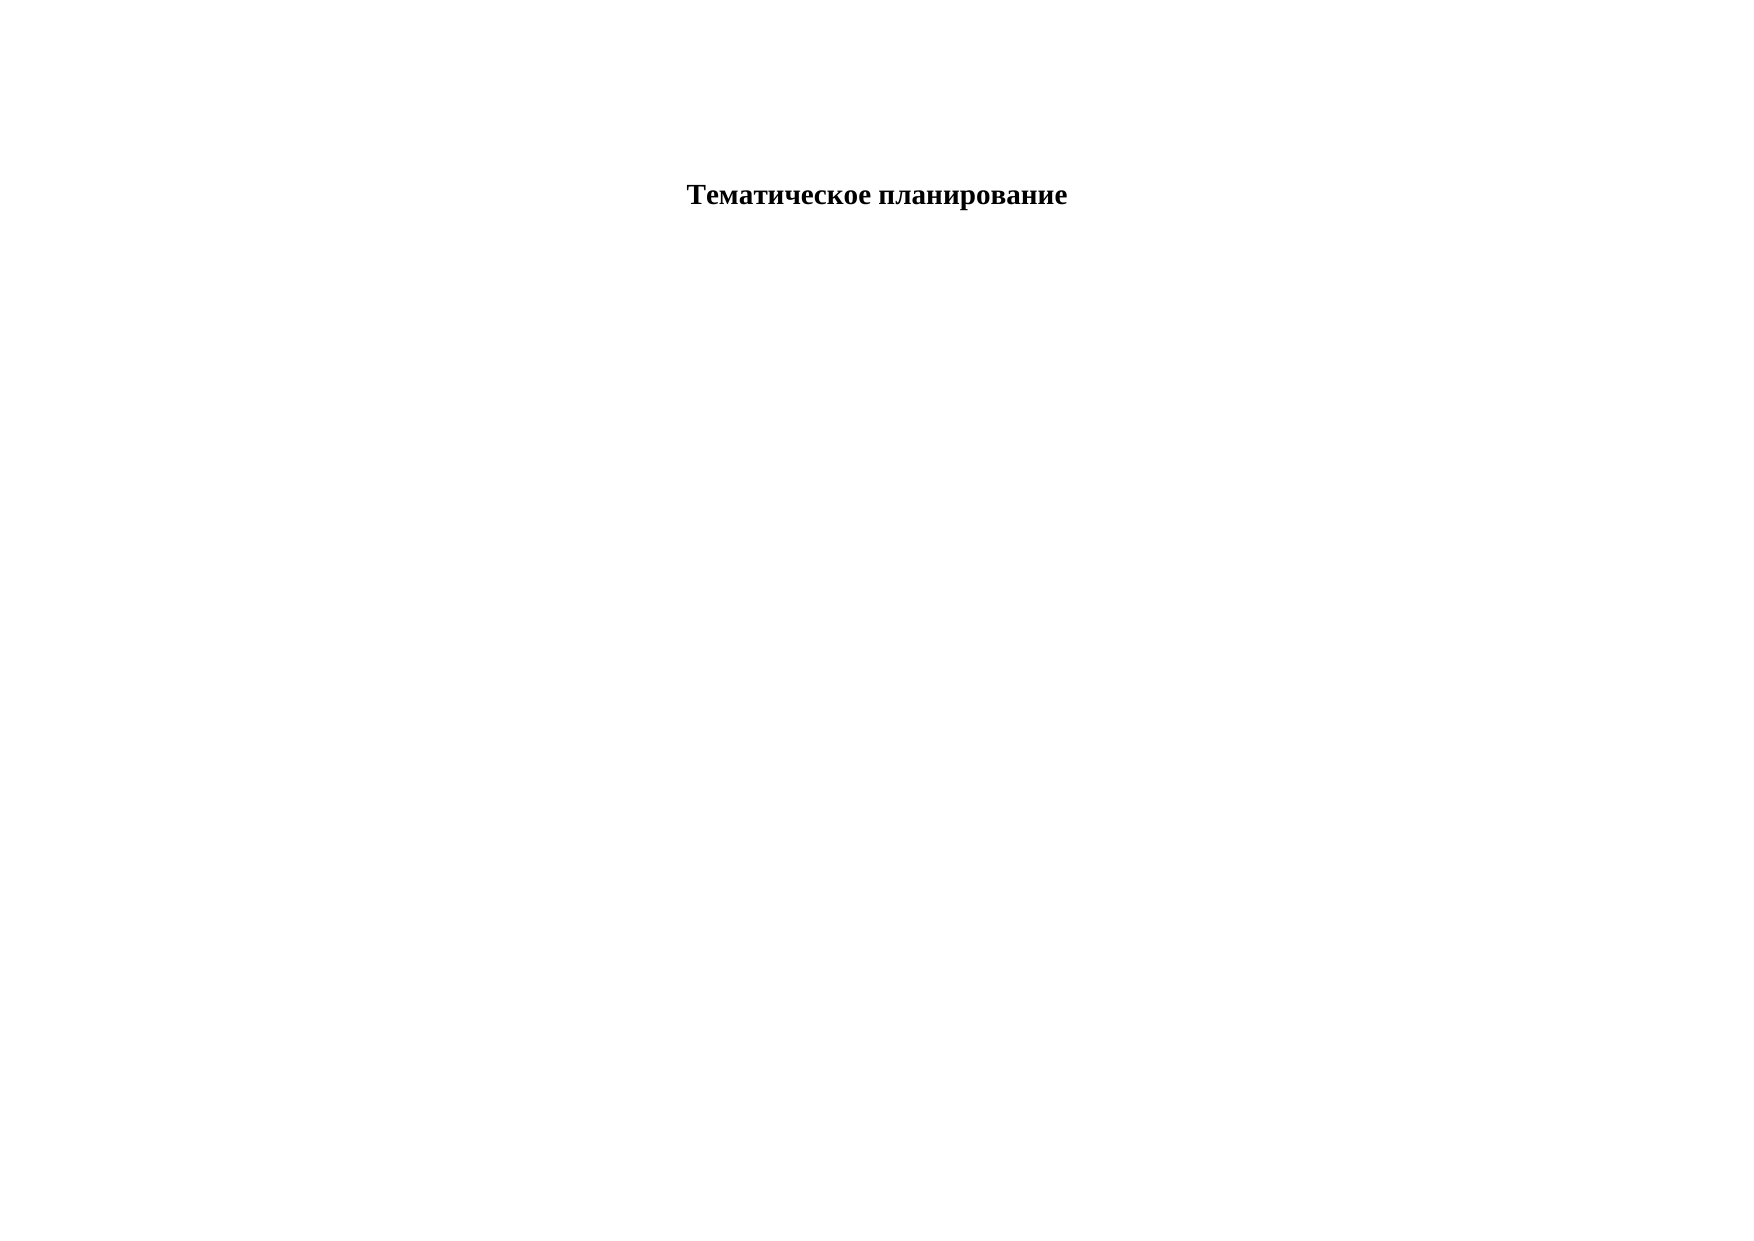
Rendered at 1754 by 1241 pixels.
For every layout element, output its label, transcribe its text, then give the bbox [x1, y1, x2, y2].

text Тематическое планирование [118, 177, 1636, 211]
